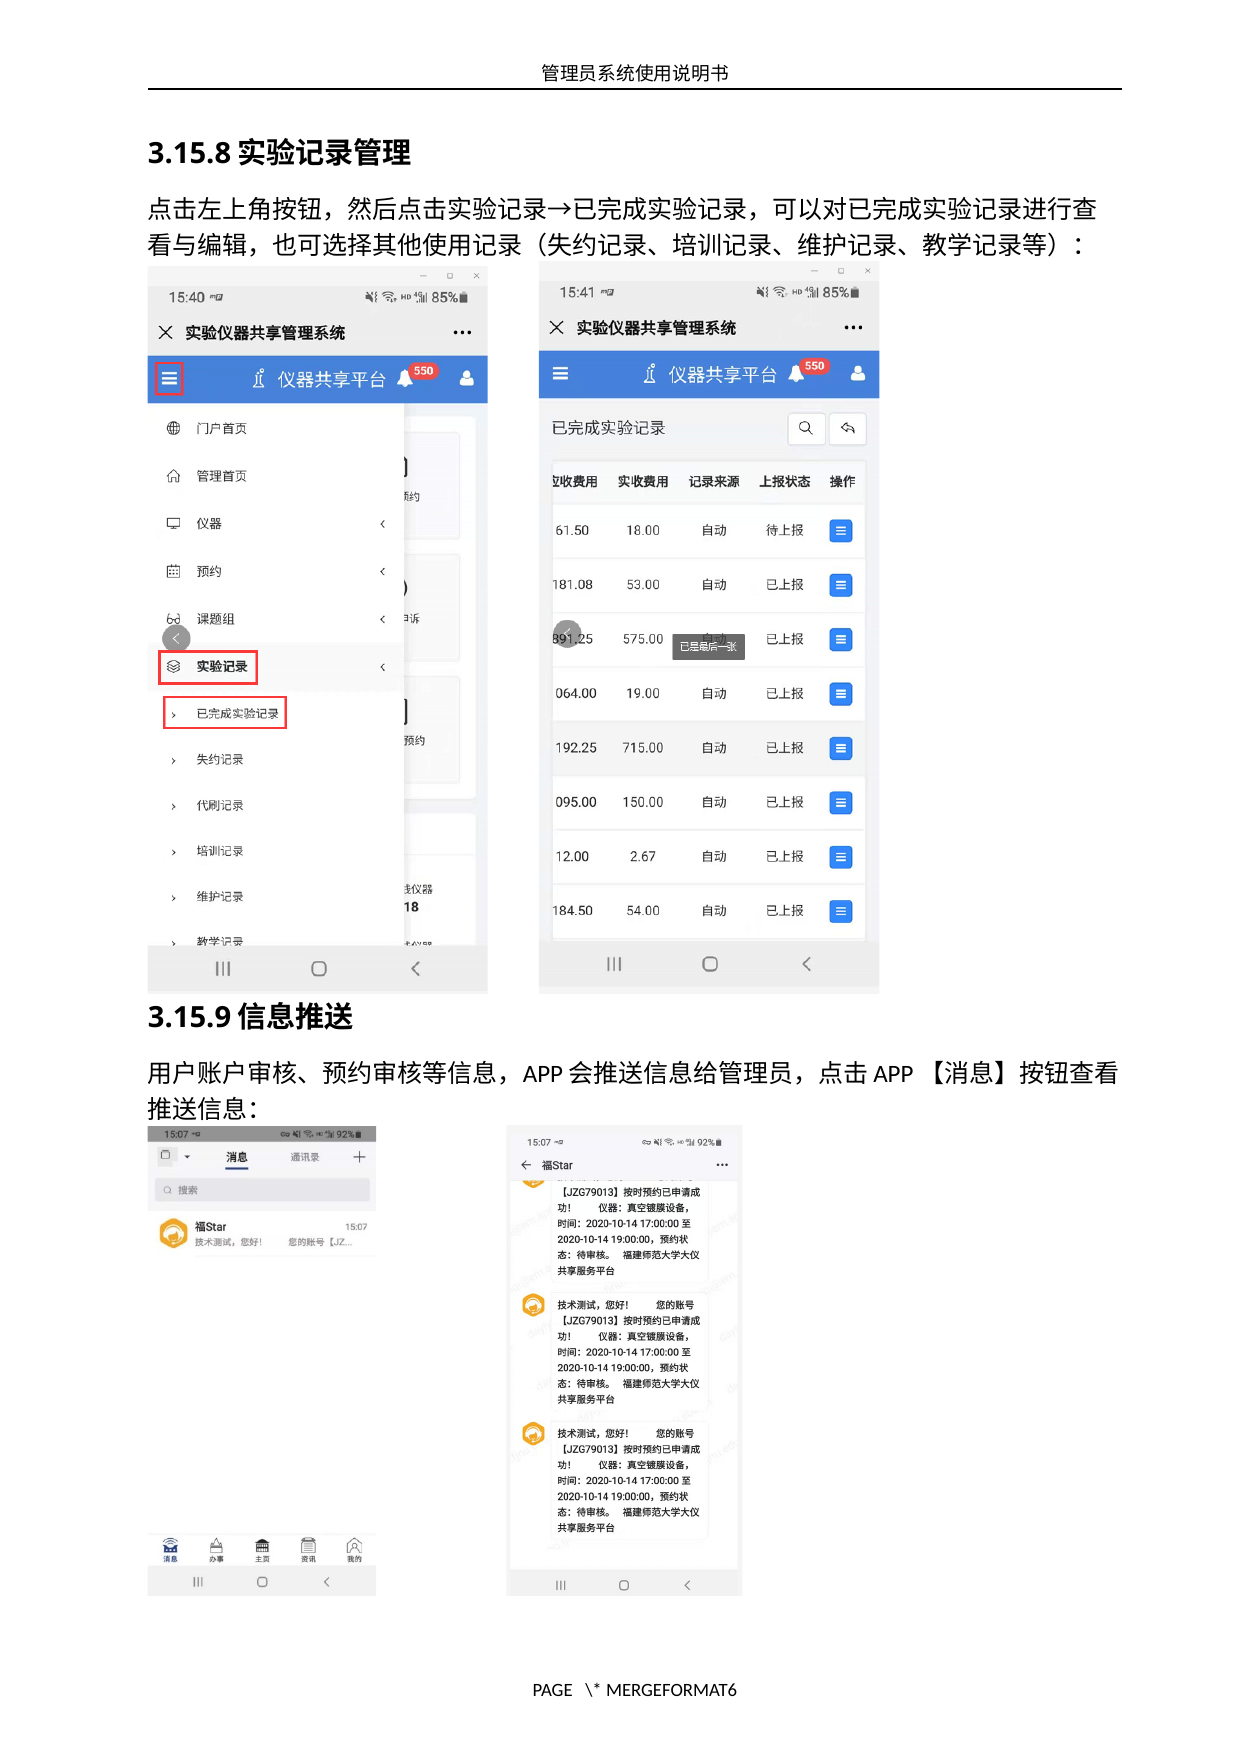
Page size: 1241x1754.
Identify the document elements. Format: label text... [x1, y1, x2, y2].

picture [147, 266, 488, 994]
subtitle 3.15.8实验记录管理 [148, 130, 1122, 172]
picture [506, 1125, 743, 1596]
picture [538, 261, 880, 994]
text 用户账户审核、预约审核等信息，APP会推送信息给管理员，点击APP 【消息】按钮查看推送信息： [148, 1053, 1122, 1126]
subtitle 3.15.9信息推送 [148, 994, 1122, 1036]
text 点击左上角按钮，然后点击实验记录→已完成实验记录，可以对已完成实验记录进行查看与编辑，也可选择其他使用记录（失约记录、培训记录、维护记录、教学记录等）： [148, 189, 1122, 262]
picture [147, 1126, 377, 1596]
